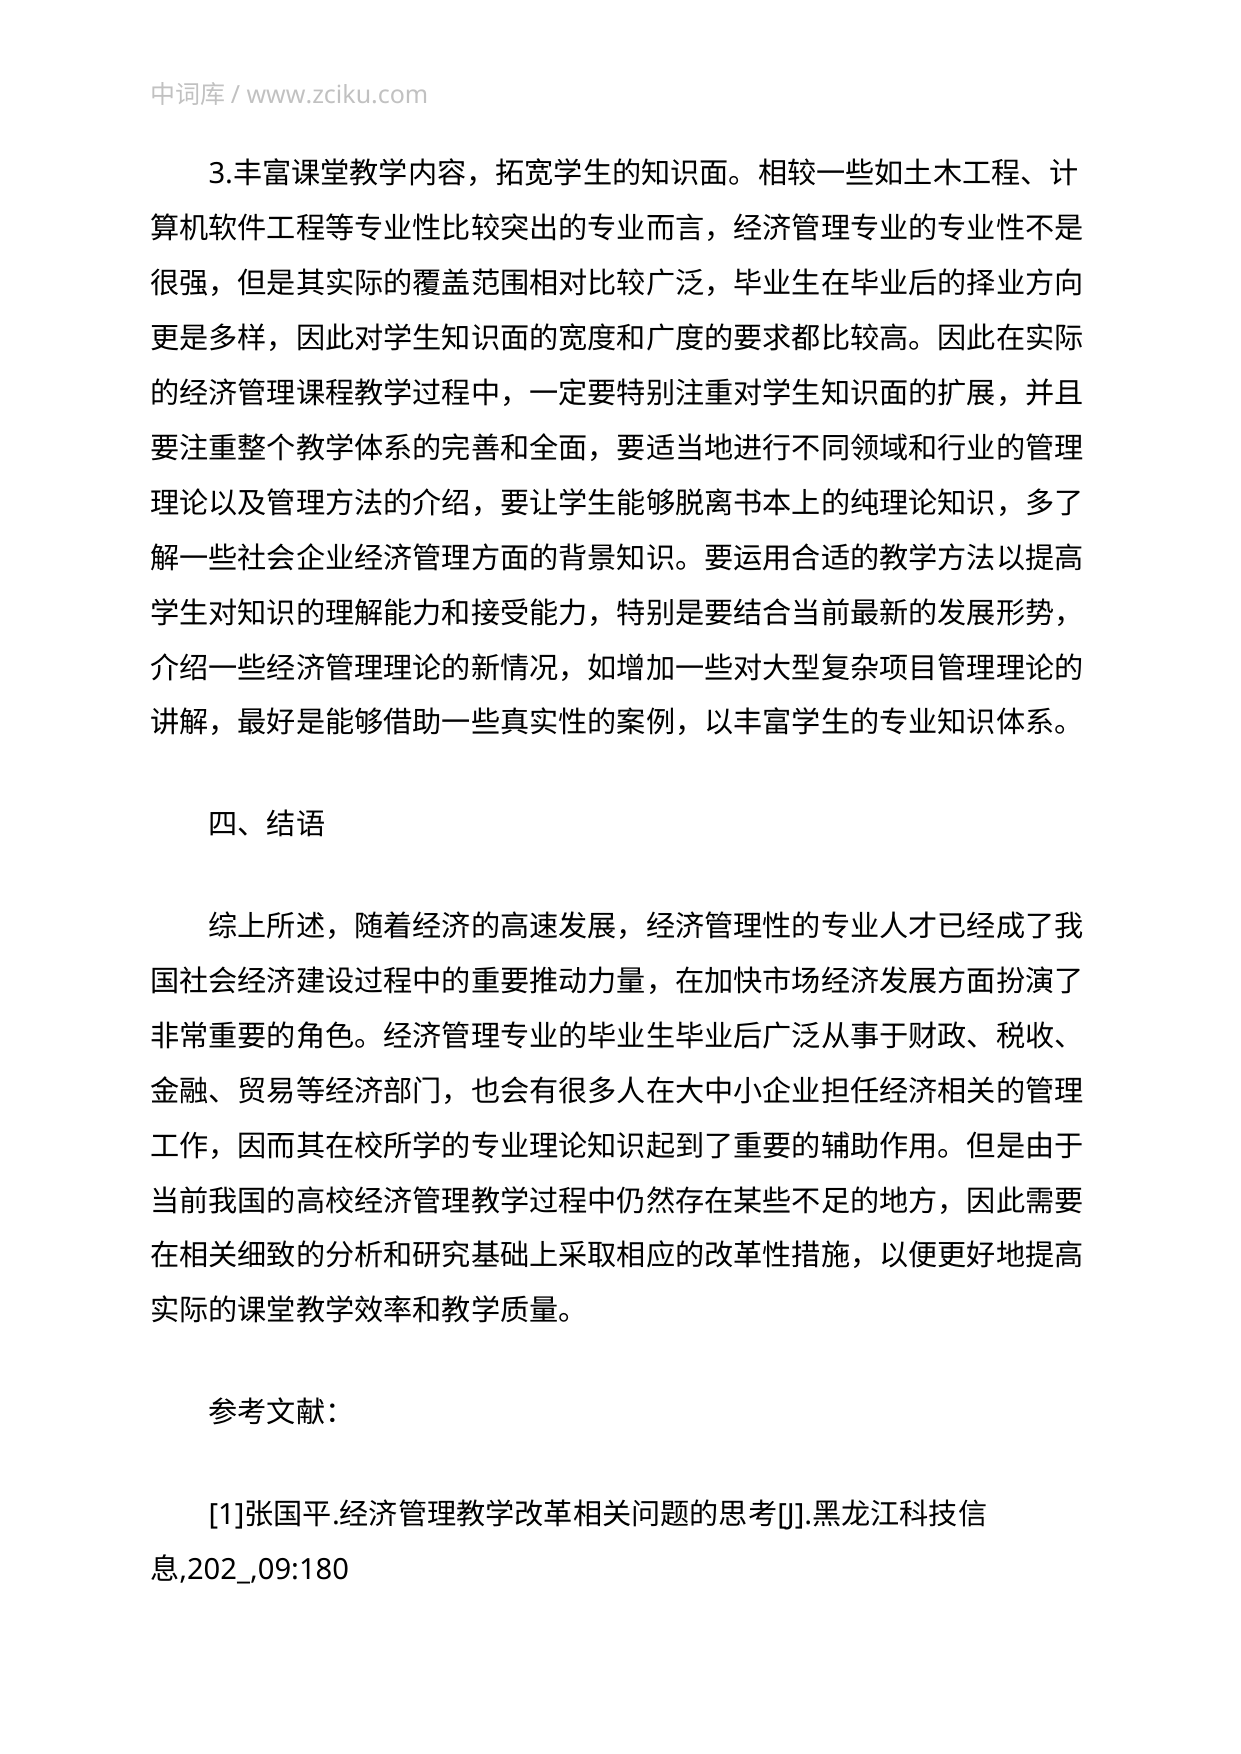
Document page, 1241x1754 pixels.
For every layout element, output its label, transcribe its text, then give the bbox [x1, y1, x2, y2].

text 3.丰富课堂教学内容，拓宽学生的知识面。相较一些如土木工程、计算机软件工程等专业性比较突出的专业而言，经济管理专业的专业性不是很强，但是其实际的覆盖范围相对比较广泛，毕业生在毕业后的择业方向更是多样，因此对学生知识面的宽度和广度的要求都比较高。因此在实际的经济管理课程教学过程中，一定要特别注重对学生知识面的扩展，并且要注重整个教学体系的完善和全面，要适当地进行不同领域和行业的管理理论以及管理方法的介绍，要让学生能够脱离书本上的纯理论知识，多了解一些社会企业经济管理方面的背景知识。要运用合适的教学方法以提高学生对知识的理解能力和接受能力，特别是要结合当前最新的发展形势，介绍一些经济管理理论的新情况，如增加一些对大型复杂项目管理理论的讲解，最好是能够借助一些真实性的案例，以丰富学生的专业知识体系。 [150, 150, 1090, 741]
text 综上所述，随着经济的高速发展，经济管理性的专业人才已经成了我国社会经济建设过程中的重要推动力量，在加快市场经济发展方面扮演了非常重要的角色。经济管理专业的毕业生毕业后广泛从事于财政、税收、金融、贸易等经济部门，也会有很多人在大中小企业担任经济相关的管理工作，因而其在校所学的专业理论知识起到了重要的辅助作用。但是由于当前我国的高校经济管理教学过程中仍然存在某些不足的地方，因此需要在相关细致的分析和研究基础上采取相应的改革性措施，以便更好地提高实际的课堂教学效率和教学质量。 [150, 903, 1090, 1329]
text 参考文献： [150, 1389, 1090, 1431]
text [1]张国平.经济管理教学改革相关问题的思考[J].黑龙江科技信息,202_,09:180 [150, 1490, 1090, 1588]
text 四、结语 [150, 801, 1090, 843]
